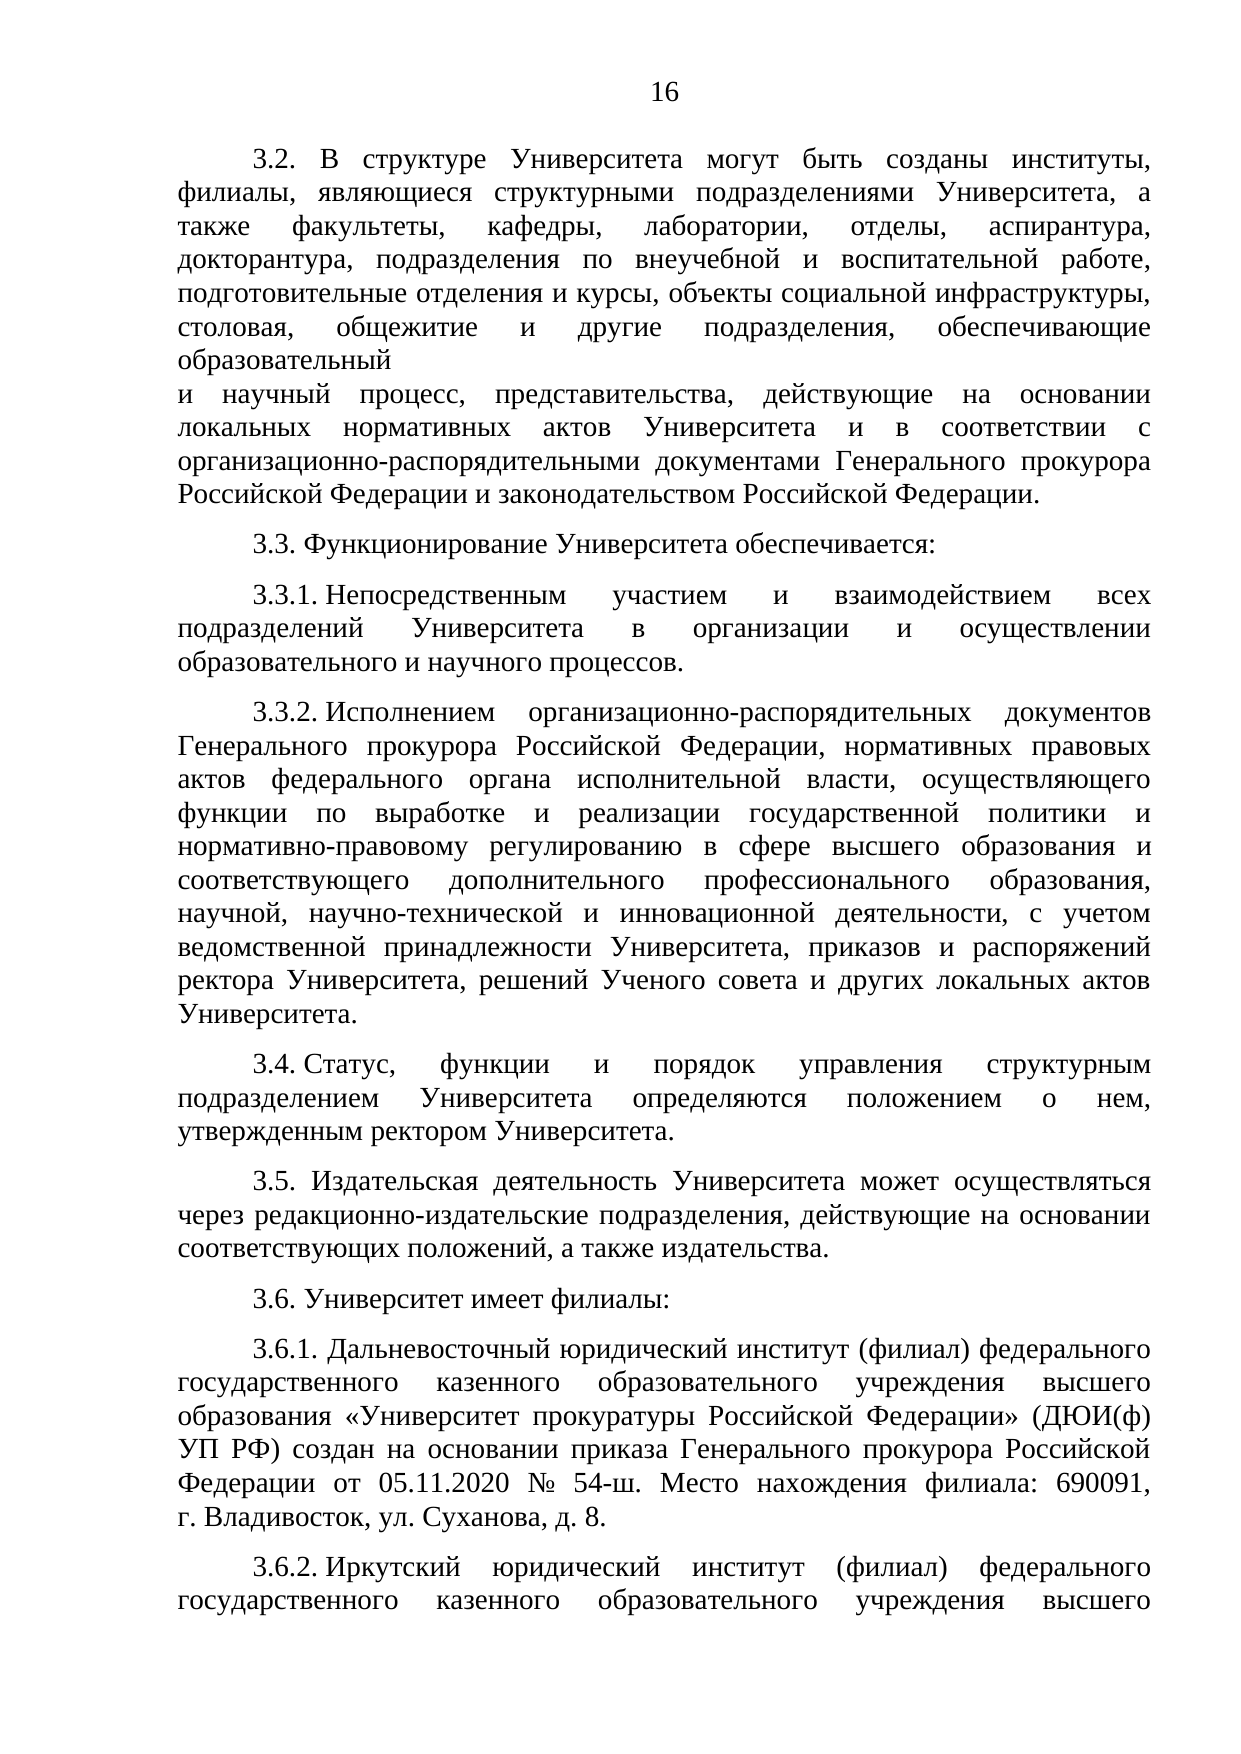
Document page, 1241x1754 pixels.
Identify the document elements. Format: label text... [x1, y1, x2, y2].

text 3.3.2. Исполнением организационно-распорядительных документов Генерального прокурора Российской Федерации, нормативных правовых актов федерального органа исполнительной власти, осуществляющего функции по выработке и реализации государственной политики и нормативно-правовому регулированию в сфере высшего образования и соответствующего дополнительного профессионального образования, научной, научно-технической и инновационной деятельности, с учетом ведомственной принадлежности Университета, приказов и распоряжений ректора Университета, решений Ученого совета и других локальных актов Университета. [177, 694, 1152, 1029]
text 3.2. В структуре Университета могут быть созданы институты, филиалы, являющиеся структурными подразделениями Университета, а также факультеты, кафедры, лаборатории, отделы, аспирантура, докторантура, подразделения по внеучебной и воспитательной работе, подготовительные отделения и курсы, объекты социальной инфраструктуры, столовая, общежитие и другие подразделения, обеспечивающие образовательный и научный процесс, представительства, действующие на основании локальных нормативных актов Университета и в соответствии с организационно-распорядительными документами Генерального прокурора Российской Федерации и законодательством Российской Федерации. [177, 141, 1152, 510]
text 3.4. Статус, функции и порядок управления структурным подразделением Университета определяются положением о нем, утвержденным ректором Университета. [177, 1046, 1152, 1147]
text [177, 1549, 1152, 1616]
text 3.6.1. Дальневосточный юридический институт (филиал) федерального государственного казенного образовательного учреждения высшего образования «Университет прокуратуры Российской Федерации» (ДЮИ(ф) УП РФ) создан на основании приказа Генерального прокурора Российской Федерации от 05.11.2020 № 54-ш. Место нахождения филиала: 690091, г. Владивосток, ул. Суханова, д. 8. [177, 1331, 1152, 1532]
text 3.3.1. Непосредственным участием и взаимодействием всех подразделений Университета в организации и осуществлении образовательного и научного процессов. [177, 577, 1152, 677]
text 3.3. Функционирование Университета обеспечивается: [177, 527, 1152, 560]
text 3.5. Издательская деятельность Университета может осуществляться через редакционно-издательские подразделения, действующие на основании соответствующих положений, а также издательства. [177, 1163, 1152, 1264]
text 3.6. Университет имеет филиалы: [177, 1281, 1152, 1314]
